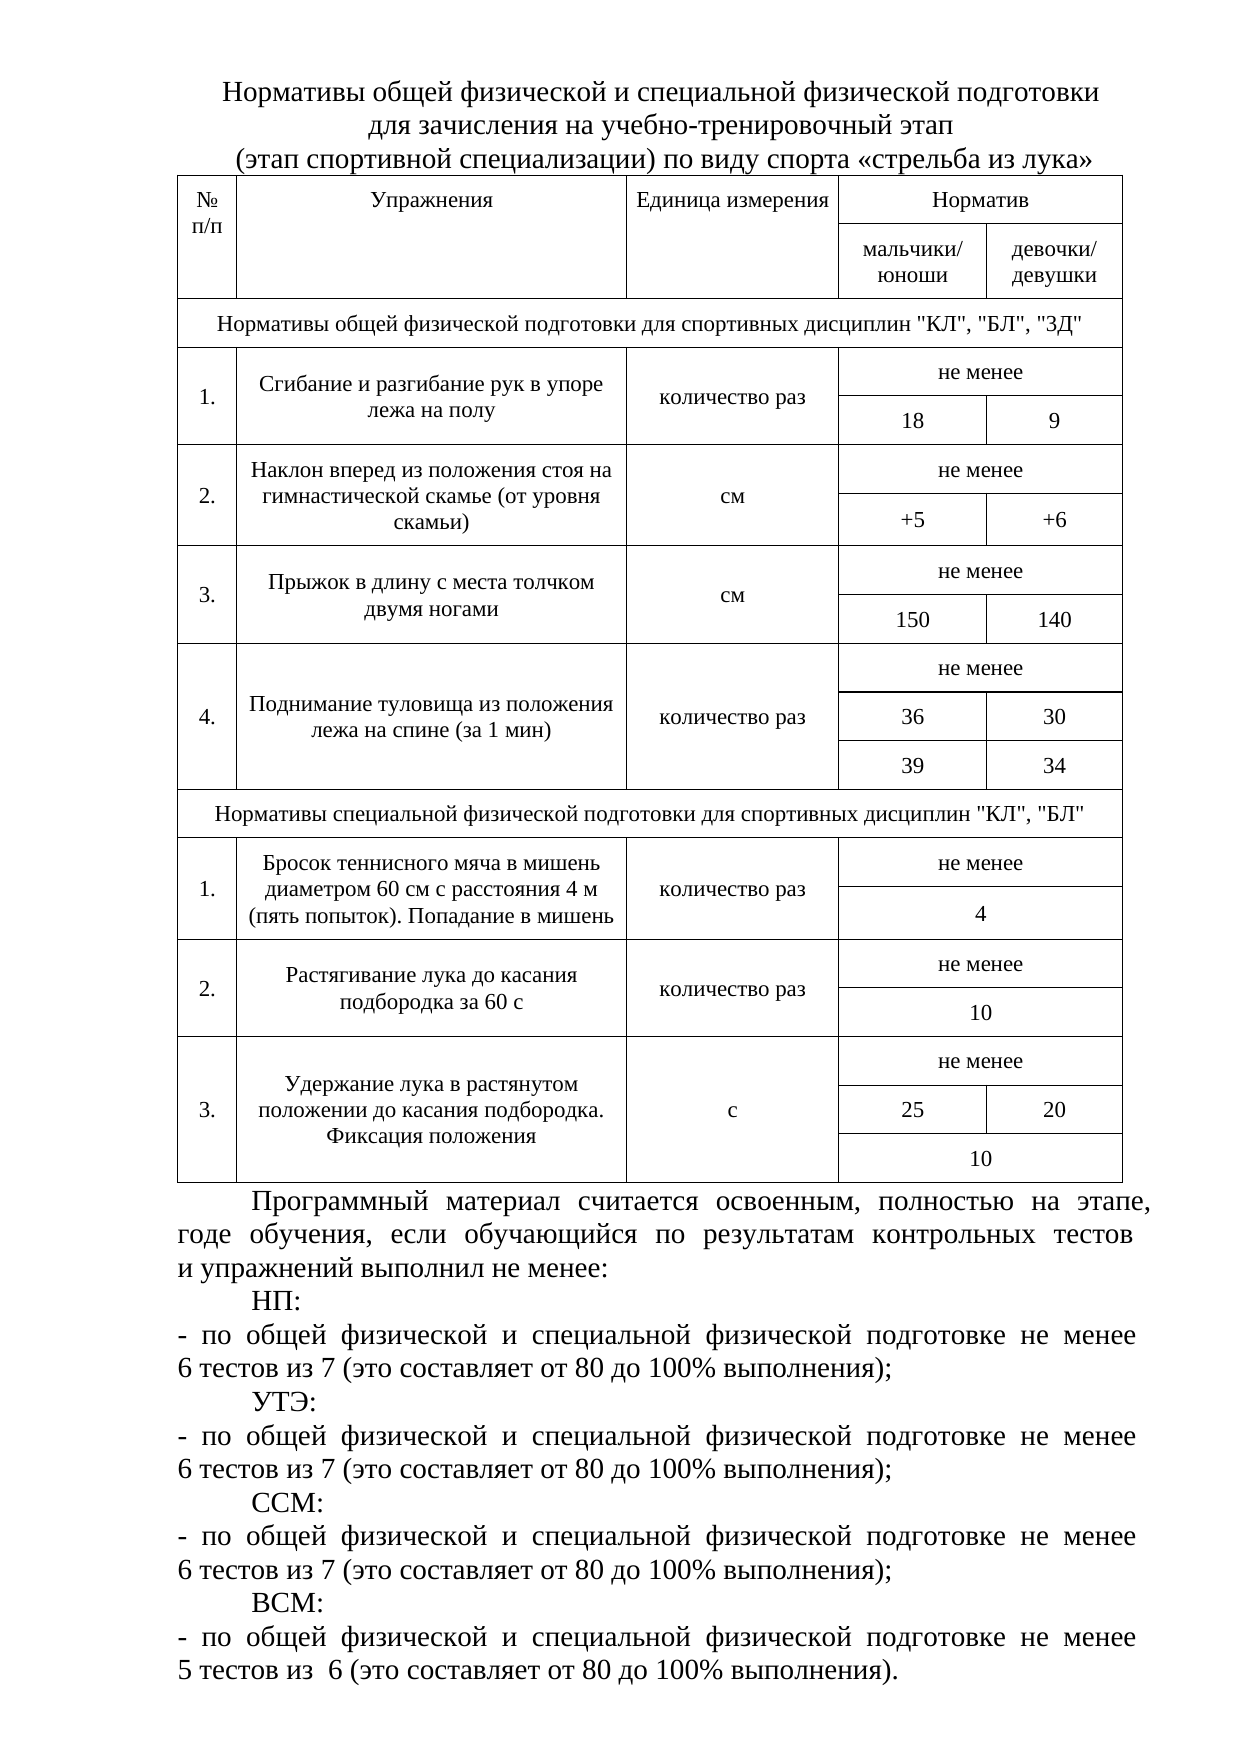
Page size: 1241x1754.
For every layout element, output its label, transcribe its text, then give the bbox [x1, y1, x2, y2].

table_cell 36 [839, 693, 986, 740]
table_cell 39 [839, 741, 986, 789]
table_cell с [627, 1037, 838, 1182]
table_cell 3. [178, 546, 236, 643]
table_cell не менее [839, 838, 1122, 886]
table_cell см [627, 546, 838, 643]
table_cell количество раз [627, 348, 838, 444]
table_cell Бросок теннисного мяча в мишень диаметром 60 см с расстояния 4 м (пять попыток). Попадание в мишень [237, 838, 626, 939]
table_cell 34 [987, 741, 1122, 789]
text Программный материал считается освоенным, полностью на этапе, годе обучения, если обучающийся по результатам контрольных тестов и упражнений выполнил не менее: [177, 1183, 1152, 1283]
table_cell не менее [839, 445, 1122, 493]
text УТЭ: [177, 1384, 1152, 1418]
table_cell не менее [839, 348, 1122, 395]
text - по общей физической и специальной физической подготовке не менее 6 тестов из 7 (это составляет от 80 до 100% выполнения); [177, 1418, 1152, 1485]
table_cell Сгибание и разгибание рук в упоре лежа на полу [237, 348, 626, 444]
table_cell +6 [987, 494, 1122, 545]
table_cell Нормативы общей физической подготовки для спортивных дисциплин "КЛ", "БЛ", "3Д" [178, 299, 1122, 347]
table_cell 10 [839, 1134, 1122, 1182]
table_cell количество раз [627, 940, 838, 1036]
table_cell 150 [839, 595, 986, 643]
text - по общей физической и специальной физической подготовке не менее 5 тестов из 6 (это составляет от 80 до 100% выполнения). [177, 1619, 1152, 1686]
table_cell 1. [178, 348, 236, 444]
table_cell количество раз [627, 644, 838, 789]
table_cell 2. [178, 445, 236, 545]
table_cell 4 [839, 887, 1122, 939]
table_cell 25 [839, 1086, 986, 1133]
table_cell не менее [839, 940, 1122, 987]
table_cell 30 [987, 693, 1122, 740]
table_header Норматив [839, 176, 1122, 223]
table_cell Удержание лука в растянутом положении до касания подбородка. Фиксация положения [237, 1037, 626, 1182]
table_cell Нормативы специальной физической подготовки для спортивных дисциплин "КЛ", "БЛ" [178, 790, 1122, 837]
table_cell 18 [839, 396, 986, 444]
table_header Единица измерения [627, 176, 838, 298]
table_cell 20 [987, 1086, 1122, 1133]
table_cell Прыжок в длину с места толчком двумя ногами [237, 546, 626, 643]
table_cell Поднимание туловища из положения лежа на спине (за 1 мин) [237, 644, 626, 789]
table_cell 4. [178, 644, 236, 789]
table_cell см [627, 445, 838, 545]
table_cell Растягивание лука до касания подбородка за 60 с [237, 940, 626, 1036]
table_cell 1. [178, 838, 236, 939]
table_cell 140 [987, 595, 1122, 643]
table_cell Наклон вперед из положения стоя на гимнастической скамье (от уровня скамьи) [237, 445, 626, 545]
table_cell 10 [839, 988, 1122, 1036]
text - по общей физической и специальной физической подготовке не менее 6 тестов из 7 (это составляет от 80 до 100% выполнения); [177, 1317, 1152, 1384]
text Нормативы общей физической и специальной физической подготовки для зачисления на учебно-тренировочный этап (этап спортивной специализации) по виду спорта «стрельба из лука» [177, 74, 1152, 174]
table_cell +5 [839, 494, 986, 545]
table_cell не менее [839, 644, 1122, 691]
table_header № п/п [178, 176, 236, 298]
table_cell девочки/ девушки [987, 224, 1122, 298]
table_cell мальчики/ юноши [839, 224, 986, 298]
table_cell 9 [987, 396, 1122, 444]
table_cell не менее [839, 546, 1122, 594]
text НП: [177, 1283, 1152, 1317]
text - по общей физической и специальной физической подготовке не менее 6 тестов из 7 (это составляет от 80 до 100% выполнения); [177, 1518, 1152, 1585]
text ВСМ: [177, 1585, 1152, 1619]
table_cell не менее [839, 1037, 1122, 1084]
table_cell 3. [178, 1037, 236, 1182]
table_cell 2. [178, 940, 236, 1036]
table_header Упражнения [237, 176, 626, 298]
table_cell количество раз [627, 838, 838, 939]
text ССМ: [177, 1485, 1152, 1518]
